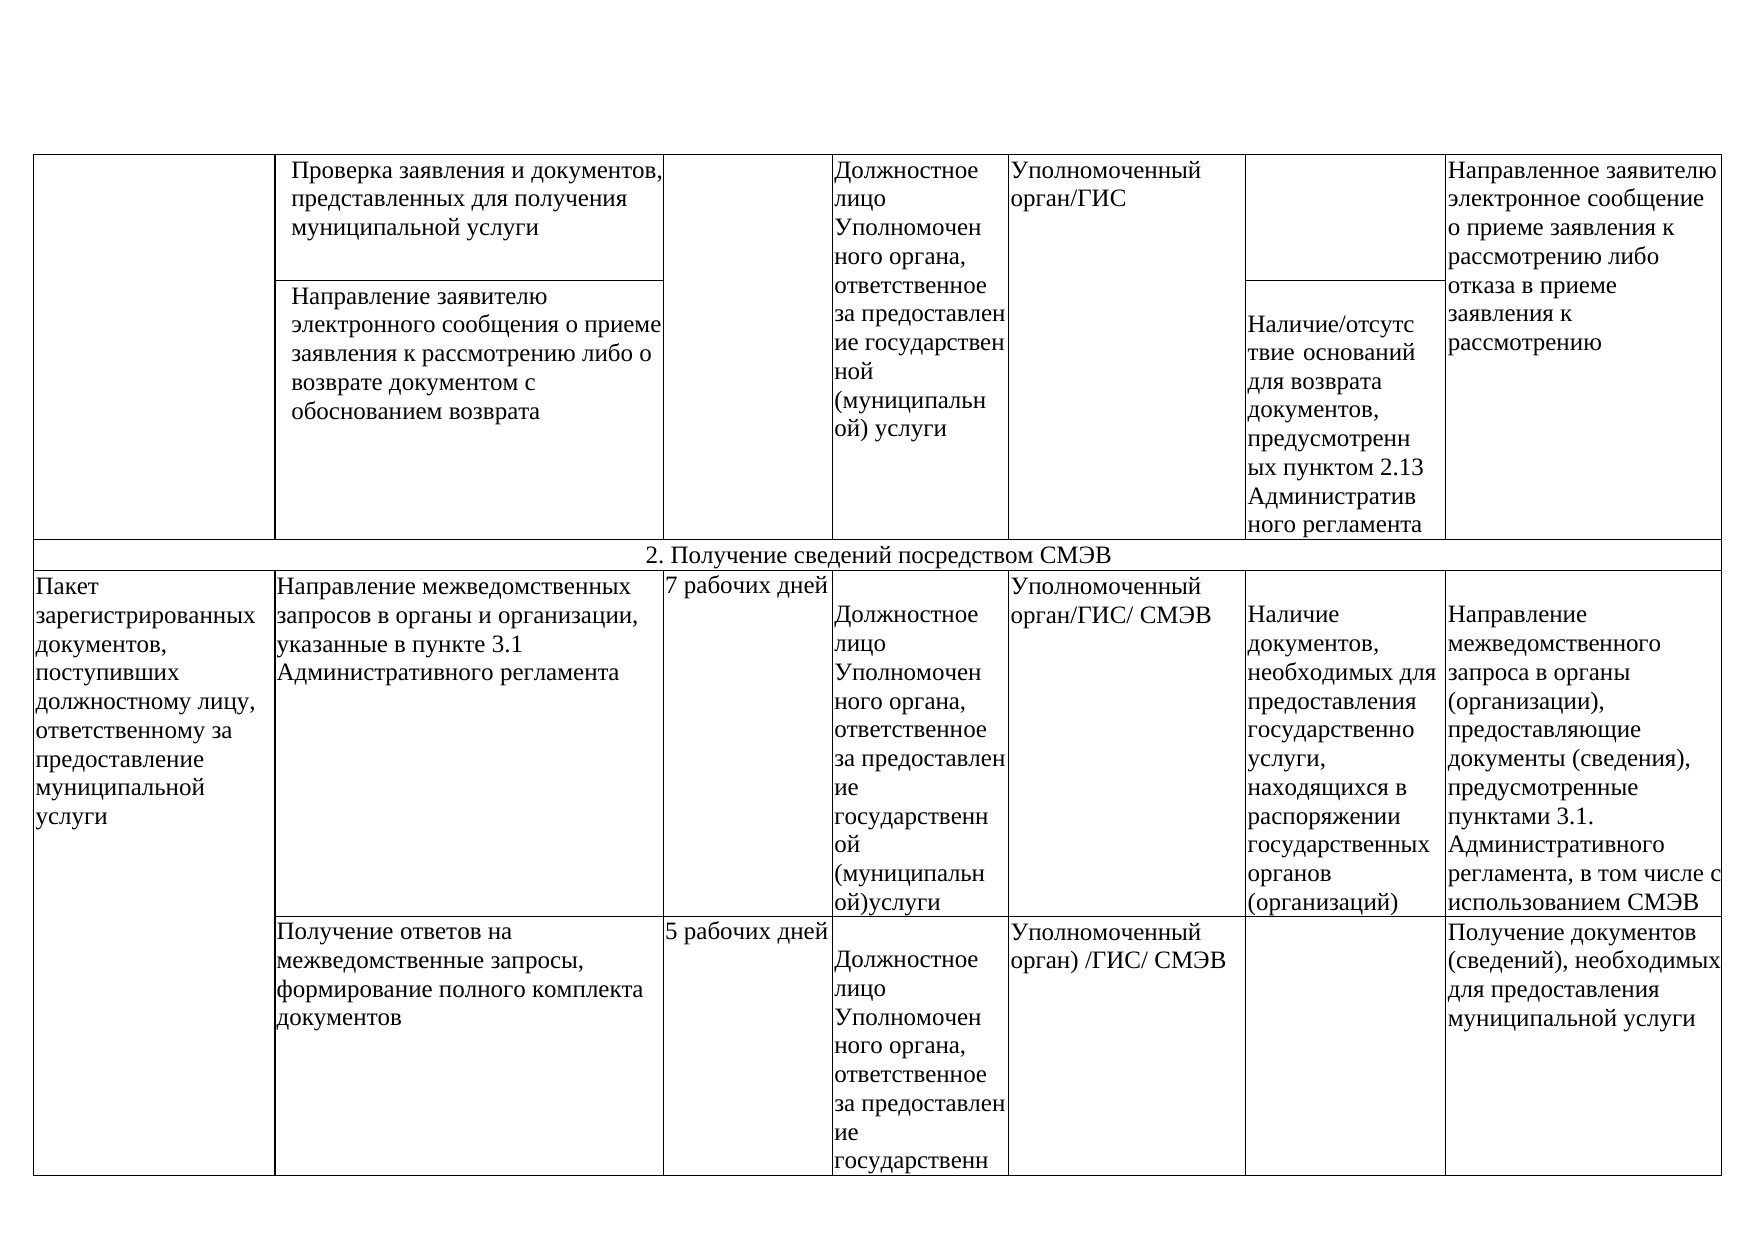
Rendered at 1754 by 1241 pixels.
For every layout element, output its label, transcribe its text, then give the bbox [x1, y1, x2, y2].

table_cell Направление межведомственного запроса в органы (организации), предоставляющие документы (сведения), предусмотренные пунктами 3.1. Административного регламента, в том числе с использованием СМЭВ [1446, 571, 1721, 916]
table_cell Получение документов (сведений), необходимых для предоставления муниципальной услуги [1446, 917, 1721, 1175]
table_cell 7 рабочих дней [664, 571, 832, 916]
table_cell Уполномоченный орган) /ГИС/ СМЭВ [1009, 917, 1245, 1175]
table_header Направленное заявителю электронное сообщение о приеме заявления к рассмотрению либо отказа в приеме заявления к рассмотрению [1446, 155, 1721, 539]
table_header Уполномоченный орган/ГИС [1009, 155, 1245, 539]
table_cell Получение ответов на межведомственные запросы, формирование полного комплекта документов [276, 917, 663, 1175]
table_header [1246, 155, 1445, 280]
table_cell Направление межведомственных запросов в органы и организации, указанные в пункте 3.1 Административного регламента [276, 571, 663, 916]
table_cell 5 рабочих дней [664, 917, 832, 1175]
table_cell Направление заявителю электронного сообщения о приеме заявления к рассмотрению либо о возврате документом с обоснованием возврата [276, 281, 663, 539]
table_header [34, 155, 274, 539]
table_cell 2. Получение сведений посредством СМЭВ [34, 540, 1721, 570]
table_cell [1246, 917, 1445, 1175]
table_header Проверка заявления и документов, представленных для получения муниципальной услуги [276, 155, 663, 280]
table_cell Уполномоченный орган/ГИС/ СМЭВ [1009, 571, 1245, 916]
table_header [664, 155, 832, 539]
table_header Должностное лицо Уполномочен ного органа, ответственное за предоставлен ие государствен ной (муниципальн ой) услуги [833, 155, 1008, 539]
table_cell Пакет зарегистрированных документов, поступивших должностному лицу, ответственному за предоставление муниципальной услуги [34, 571, 274, 1175]
table_cell Наличие/отсутс твие оснований для возврата документов, предусмотренн ых пунктом 2.13 Административ ного регламента [1246, 281, 1445, 539]
table_cell Должностное лицо Уполномочен ного органа, ответственное за предоставлен ие государственн ой (муниципальн ой)услуги [833, 571, 1008, 916]
table_cell Должностное лицо Уполномочен ного органа, ответственное за предоставлен ие государственн [833, 917, 1008, 1175]
table_cell Наличие документов, необходимых для предоставления государственно услуги, находящихся в распоряжении государственных органов (организаций) [1246, 571, 1445, 916]
